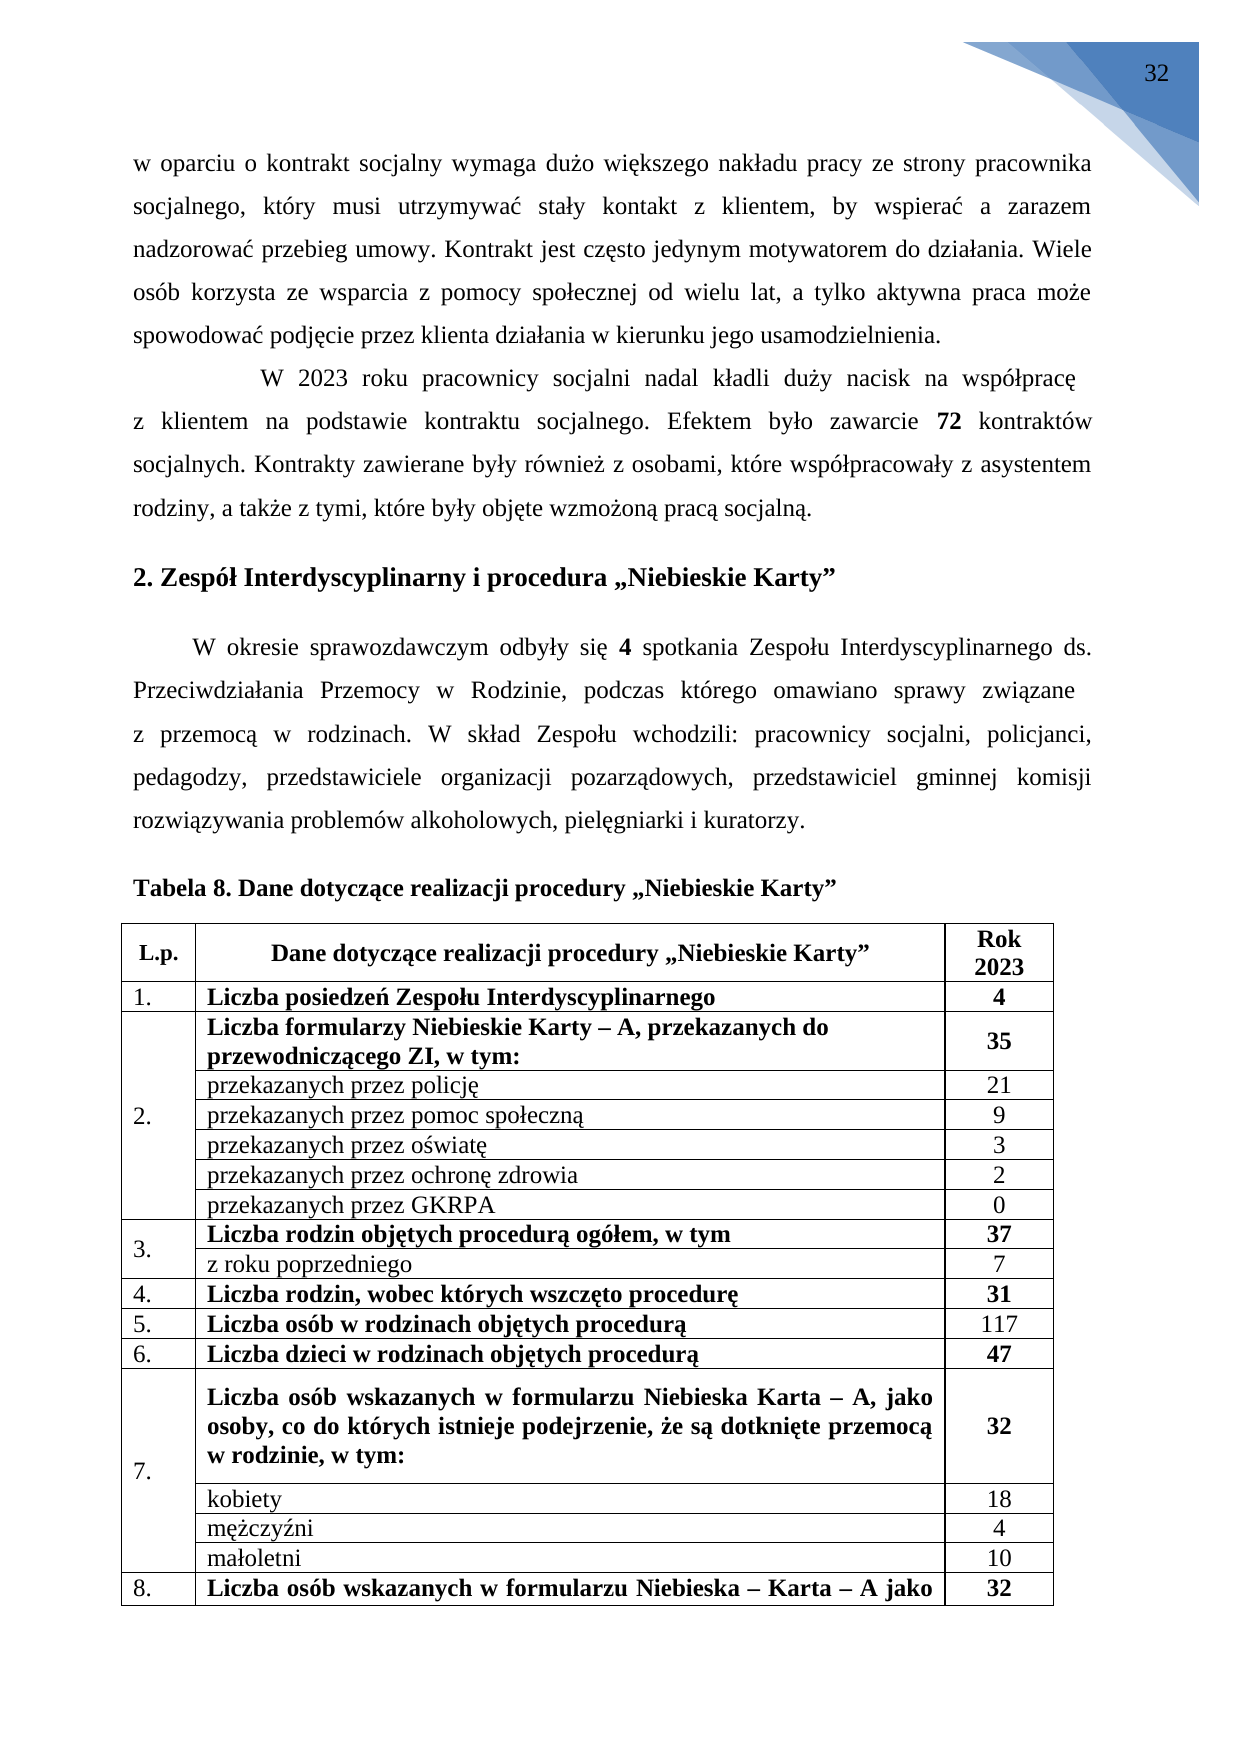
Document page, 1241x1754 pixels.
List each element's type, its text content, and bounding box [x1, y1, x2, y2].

table_cell z roku poprzedniego [196, 1249, 944, 1278]
table_cell 8. [122, 1573, 195, 1605]
table_cell 7 [946, 1249, 1053, 1278]
table_cell 4 [946, 982, 1053, 1011]
table_cell 31 [946, 1279, 1053, 1308]
table_header L.p. [122, 924, 195, 981]
table_cell przekazanych przez GKRPA [196, 1190, 944, 1218]
table_cell przekazanych przez oświatę [196, 1130, 944, 1159]
table_cell przekazanych przez policję [196, 1071, 944, 1099]
table_cell 4 [946, 1514, 1053, 1542]
table_cell mężczyźni [196, 1514, 944, 1542]
table_cell 32 [946, 1573, 1053, 1605]
table_cell 5. [122, 1309, 195, 1338]
table_cell 35 [946, 1012, 1053, 1069]
table_cell Liczba posiedzeń Zespołu Interdyscyplinarnego [196, 982, 944, 1011]
table_cell 21 [946, 1071, 1053, 1099]
table_cell przekazanych przez pomoc społeczną [196, 1100, 944, 1129]
table_cell 3. [122, 1220, 195, 1278]
table_cell Liczba osób w rodzinach objętych procedurą [196, 1309, 944, 1338]
table_cell Liczba osób wskazanych w formularzu Niebieska Karta – A, jako osoby, co do których istnieje podejrzenie, że są dotknięte przemocą w rodzinie, w tym: [196, 1369, 944, 1483]
table_cell Liczba rodzin, wobec których wszczęto procedurę [196, 1279, 944, 1308]
table_cell Liczba osób wskazanych w formularzu Niebieska – Karta – A jako osoby, co do których istnieje podejrzenie, że stosują przemoc w rodzinie [196, 1573, 944, 1605]
table_cell 18 [946, 1484, 1053, 1512]
table_cell Liczba rodzin objętych procedurą ogółem, w tym [196, 1220, 944, 1248]
table_cell przekazanych przez ochronę zdrowia [196, 1160, 944, 1189]
table_cell 3 [946, 1130, 1053, 1159]
picture [962, 42, 1199, 206]
table_cell kobiety [196, 1484, 944, 1512]
subtitle 2. Zespół Interdyscyplinarny i procedura „Niebieskie Karty” [133, 561, 1092, 592]
text W 2023 roku pracownicy socjalni nadal kładli duży nacisk na współpracę z klientem na podstawie kontraktu socjalnego. Efektem było zawarcie 72 kontraktów socjalnych. Kontrakty zawierane były również z osobami, które współpracowały z asystentem rodziny, a także z tymi, które były objęte wzmożoną pracą socjalną. [133, 363, 1092, 521]
table_cell 7. [122, 1369, 195, 1572]
table_header Rok 2023 [946, 924, 1053, 981]
table_cell Liczba dzieci w rodzinach objętych procedurą [196, 1339, 944, 1367]
table_cell 47 [946, 1339, 1053, 1367]
table_cell 6. [122, 1339, 195, 1367]
table_cell 32 [946, 1369, 1053, 1483]
table_cell 10 [946, 1543, 1053, 1572]
table_cell 1. [122, 982, 195, 1011]
table_cell 2 [946, 1160, 1053, 1189]
table_cell 2. [122, 1012, 195, 1218]
table_cell 37 [946, 1220, 1053, 1248]
table_cell 4. [122, 1279, 195, 1308]
table_cell Liczba formularzy Niebieskie Karty – A, przekazanych do przewodniczącego ZI, w tym: [196, 1012, 944, 1069]
text Tabela 8. Dane dotyczące realizacji procedury „Niebieskie Karty” [133, 873, 1092, 902]
table_header Dane dotyczące realizacji procedury „Niebieskie Karty” [196, 924, 944, 981]
table_cell 0 [946, 1190, 1053, 1218]
table_cell 117 [946, 1309, 1053, 1338]
text W okresie sprawozdawczym odbyły się 4 spotkania Zespołu Interdyscyplinarnego ds. Przeciwdziałania Przemocy w Rodzinie, podczas którego omawiano sprawy związane z przemocą w rodzinach. W skład Zespołu wchodzili: pracownicy socjalni, policjanci, pedagodzy, przedstawiciele organizacji pozarządowych, przedstawiciel gminnej komisji rozwiązywania problemów alkoholowych, pielęgniarki i kuratorzy. [133, 632, 1092, 834]
table_cell 9 [946, 1100, 1053, 1129]
table_cell małoletni [196, 1543, 944, 1572]
